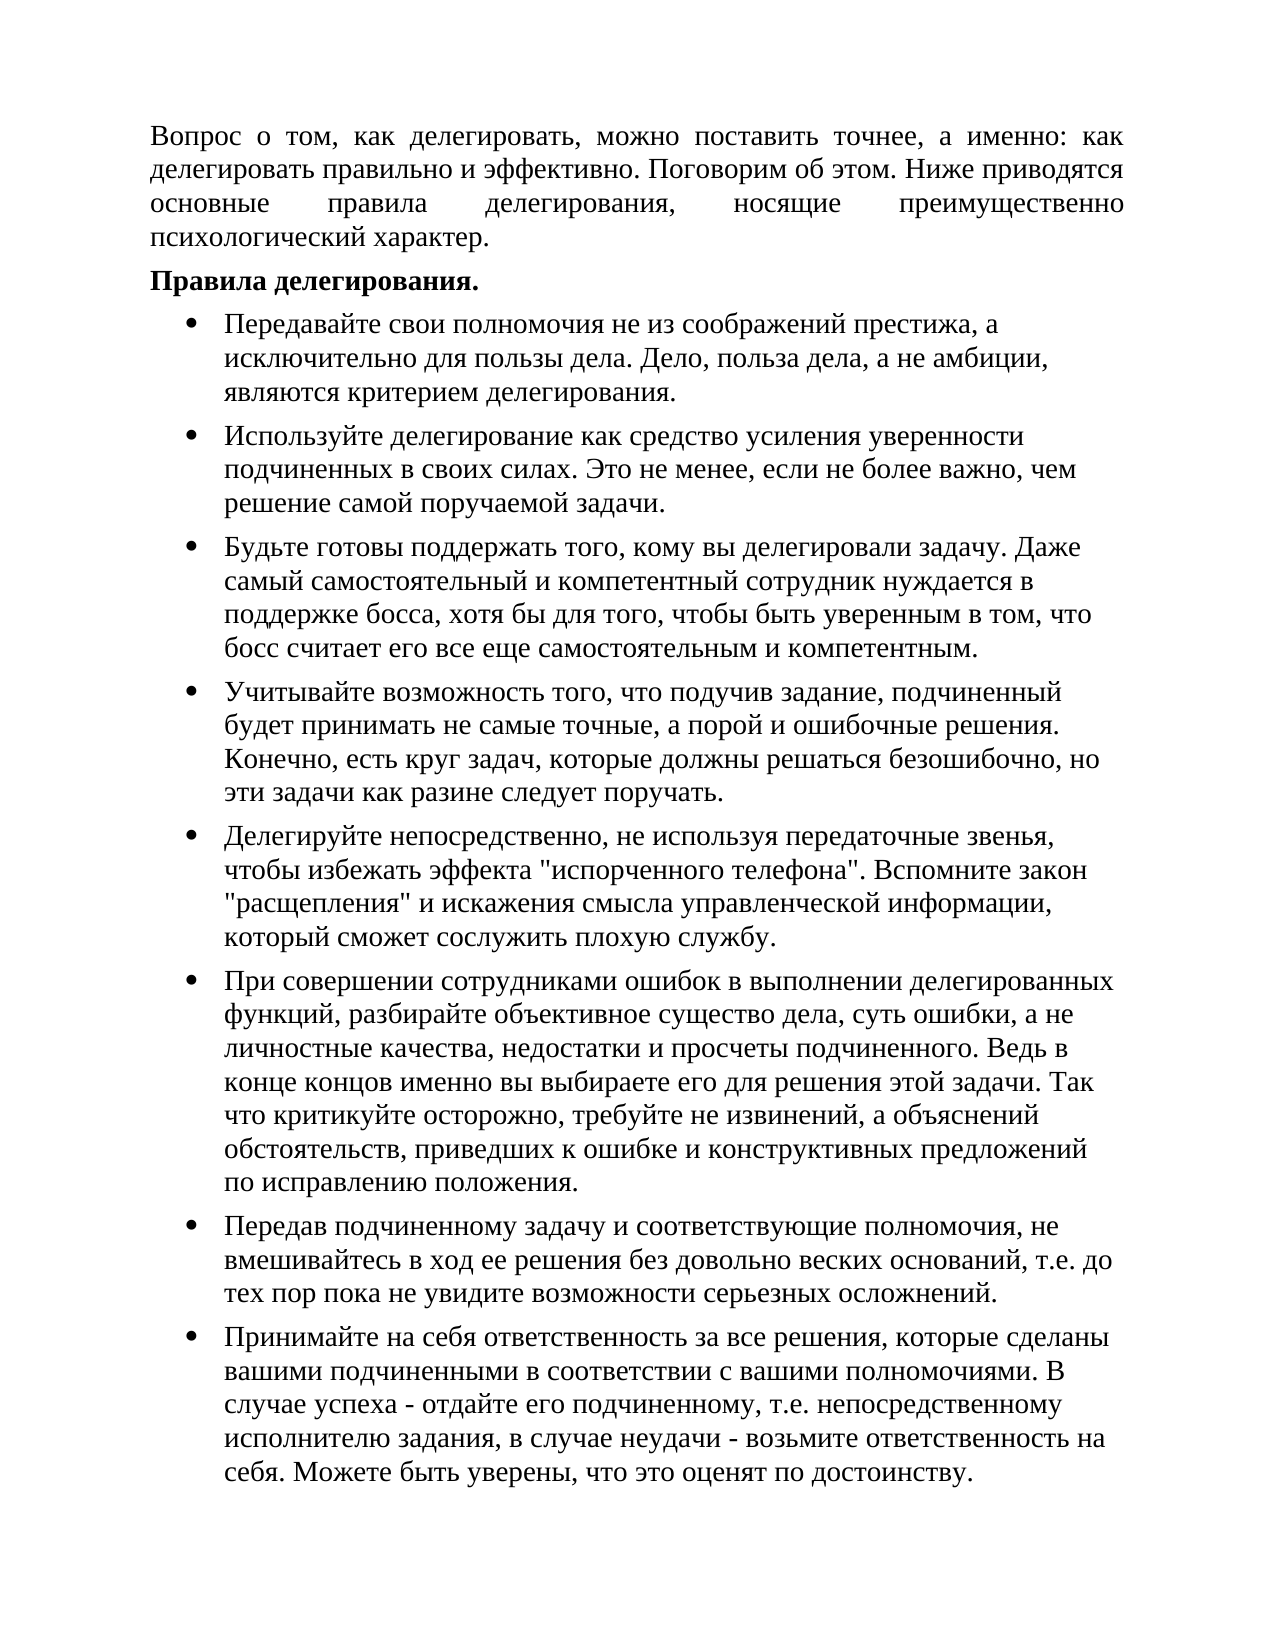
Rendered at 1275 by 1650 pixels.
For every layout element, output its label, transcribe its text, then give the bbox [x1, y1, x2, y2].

text Вопрос о том, как делегировать, можно поставить точнее, а именно: как делегировать правильно и эффективно. Поговорим об этом. Ниже приводятся основные правила делегирования, носящие преимущественно психологический характер. [150, 118, 1125, 252]
list При совершении сотрудниками ошибок в выполнении делегированных функций, разбирайте объективное существо дела, суть ошибки, а не личностные качества, недостатки и просчеты подчиненного. Ведь в конце концов именно вы выбираете его для решения этой задачи. Так что критикуйте осторожно, требуйте не извинений, а объяснений обстоятельств, приведших к ошибке и конструктивных предложений по исправлению положения. [186, 963, 1125, 1198]
list Учитывайте возможность того, что подучив задание, подчиненный будет принимать не самые точные, а порой и ошибочные решения. Конечно, есть круг задач, которые должны решаться безошибочно, но эти задачи как разине следует поручать. [186, 674, 1125, 808]
list Используйте делегирование как средство усиления уверенности подчиненных в своих силах. Это не менее, если не более важно, чем решение самой поручаемой задачи. [186, 418, 1125, 518]
list Принимайте на себя ответственность за все решения, которые сделаны вашими подчиненными в соответствии с вашими полномочиями. В случае успеха - отдайте его подчиненному, т.е. непосредственному исполнителю задания, в случае неудачи - возьмите ответственность на себя. Можете быть уверены, что это оценят по достоинству. [186, 1319, 1125, 1487]
list Будьте готовы поддержать того, кому вы делегировали задачу. Даже самый самостоятельный и компетентный сотрудник нуждается в поддержке босса, хотя бы для того, чтобы быть уверенным в том, что босс считает его все еще самостоятельным и компетентным. [186, 529, 1125, 663]
list Передав подчиненному задачу и соответствующие полномочия, не вмешивайтесь в ход ее решения без довольно веских оснований, т.е. до тех пор пока не увидите возможности серьезных осложнений. [186, 1208, 1125, 1309]
text Правила делегирования. [150, 263, 1125, 296]
list Передавайте свои полномочия не из соображений престижа, а исключительно для пользы дела. Дело, польза дела, а не амбиции, являются критерием делегирования. [186, 307, 1125, 407]
list Делегируйте непосредственно, не используя передаточные звенья, чтобы избежать эффекта "испорченного телефона". Вспомните закон "расщепления" и искажения смысла управленческой информации, который сможет сослужить плохую службу. [186, 818, 1125, 953]
